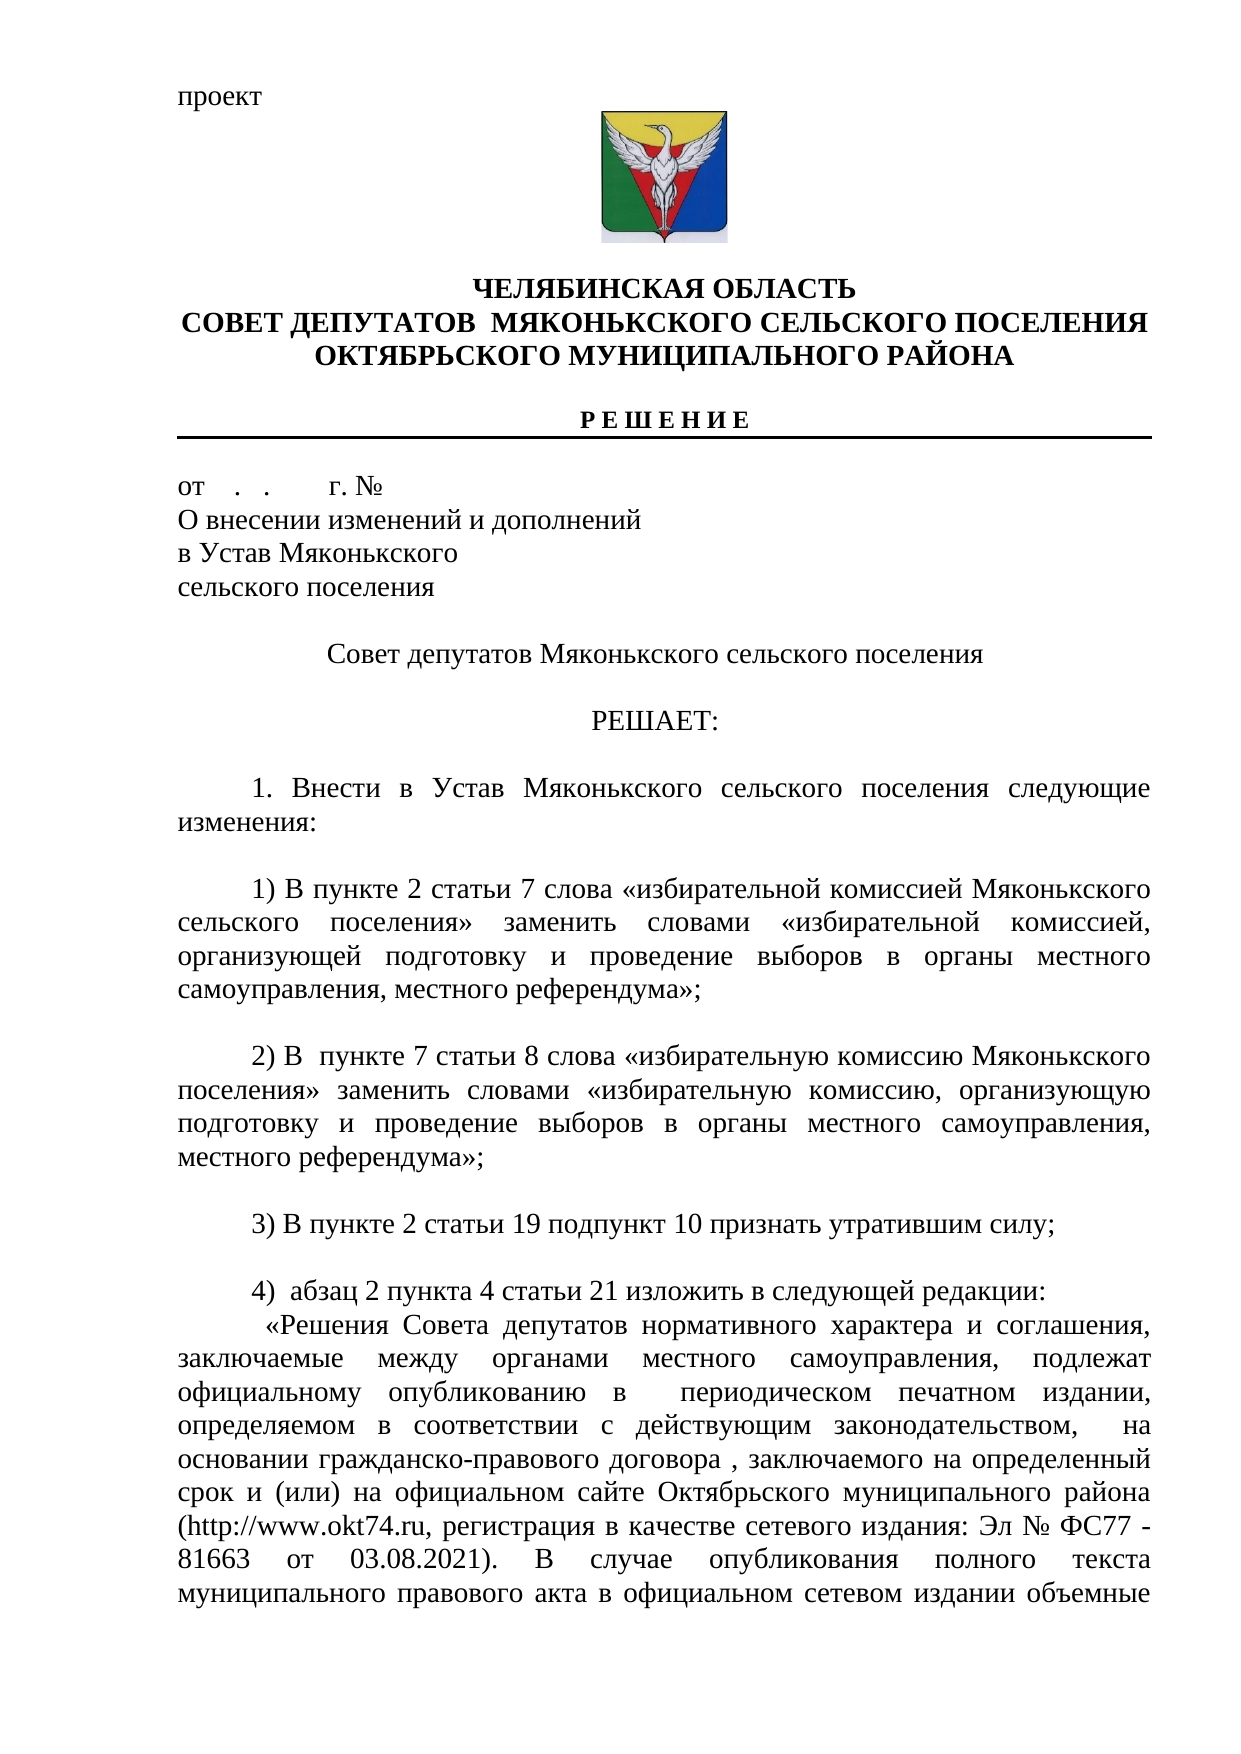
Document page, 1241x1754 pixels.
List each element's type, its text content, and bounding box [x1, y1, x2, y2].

picture [601, 111, 728, 243]
text Совет депутатов Мяконькского сельского поселения [158, 636, 1152, 669]
text 4) абзац 2 пункта 4 статьи 21 изложить в следующей редакции: [177, 1273, 1152, 1307]
text РЕШАЕТ: [158, 703, 1152, 737]
text ЧЕЛЯБИНСКАЯ ОБЛАСТЬ [177, 271, 1152, 305]
text в Устав Мяконькского [177, 535, 1152, 569]
text ОКТЯБРЬСКОГО МУНИЦИПАЛЬНОГО РАЙОНА [177, 338, 1152, 372]
text СОВЕТ ДЕПУТАТОВ МЯКОНЬКСКОГО СЕЛЬСКОГО ПОСЕЛЕНИЯ [177, 305, 1152, 338]
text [177, 1307, 1152, 1609]
text сельского поселения [177, 569, 1152, 602]
text 2) В пункте 7 статьи 8 слова «избирательную комиссию Мяконькского поселения» заменить словами «избирательную комиссию, организующую подготовку и проведение выборов в органы местного самоуправления, местного референдума»; [177, 1038, 1152, 1173]
text О внесении изменений и дополнений [177, 502, 1152, 535]
title от . . г. № [177, 468, 1152, 502]
text проект [177, 78, 1152, 111]
text 1. Внести в Устав Мяконькского сельского поселения следующие изменения: [177, 770, 1152, 837]
text 1) В пункте 2 статьи 7 слова «избирательной комиссией Мяконькского сельского поселения» заменить словами «избирательной комиссией, организующей подготовку и проведение выборов в органы местного самоуправления, местного референдума»; [177, 871, 1152, 1005]
text Р Е Ш Е Н И Е [177, 406, 1152, 436]
text 3) В пункте 2 статьи 19 подпункт 10 признать утратившим силу; [177, 1206, 1152, 1240]
